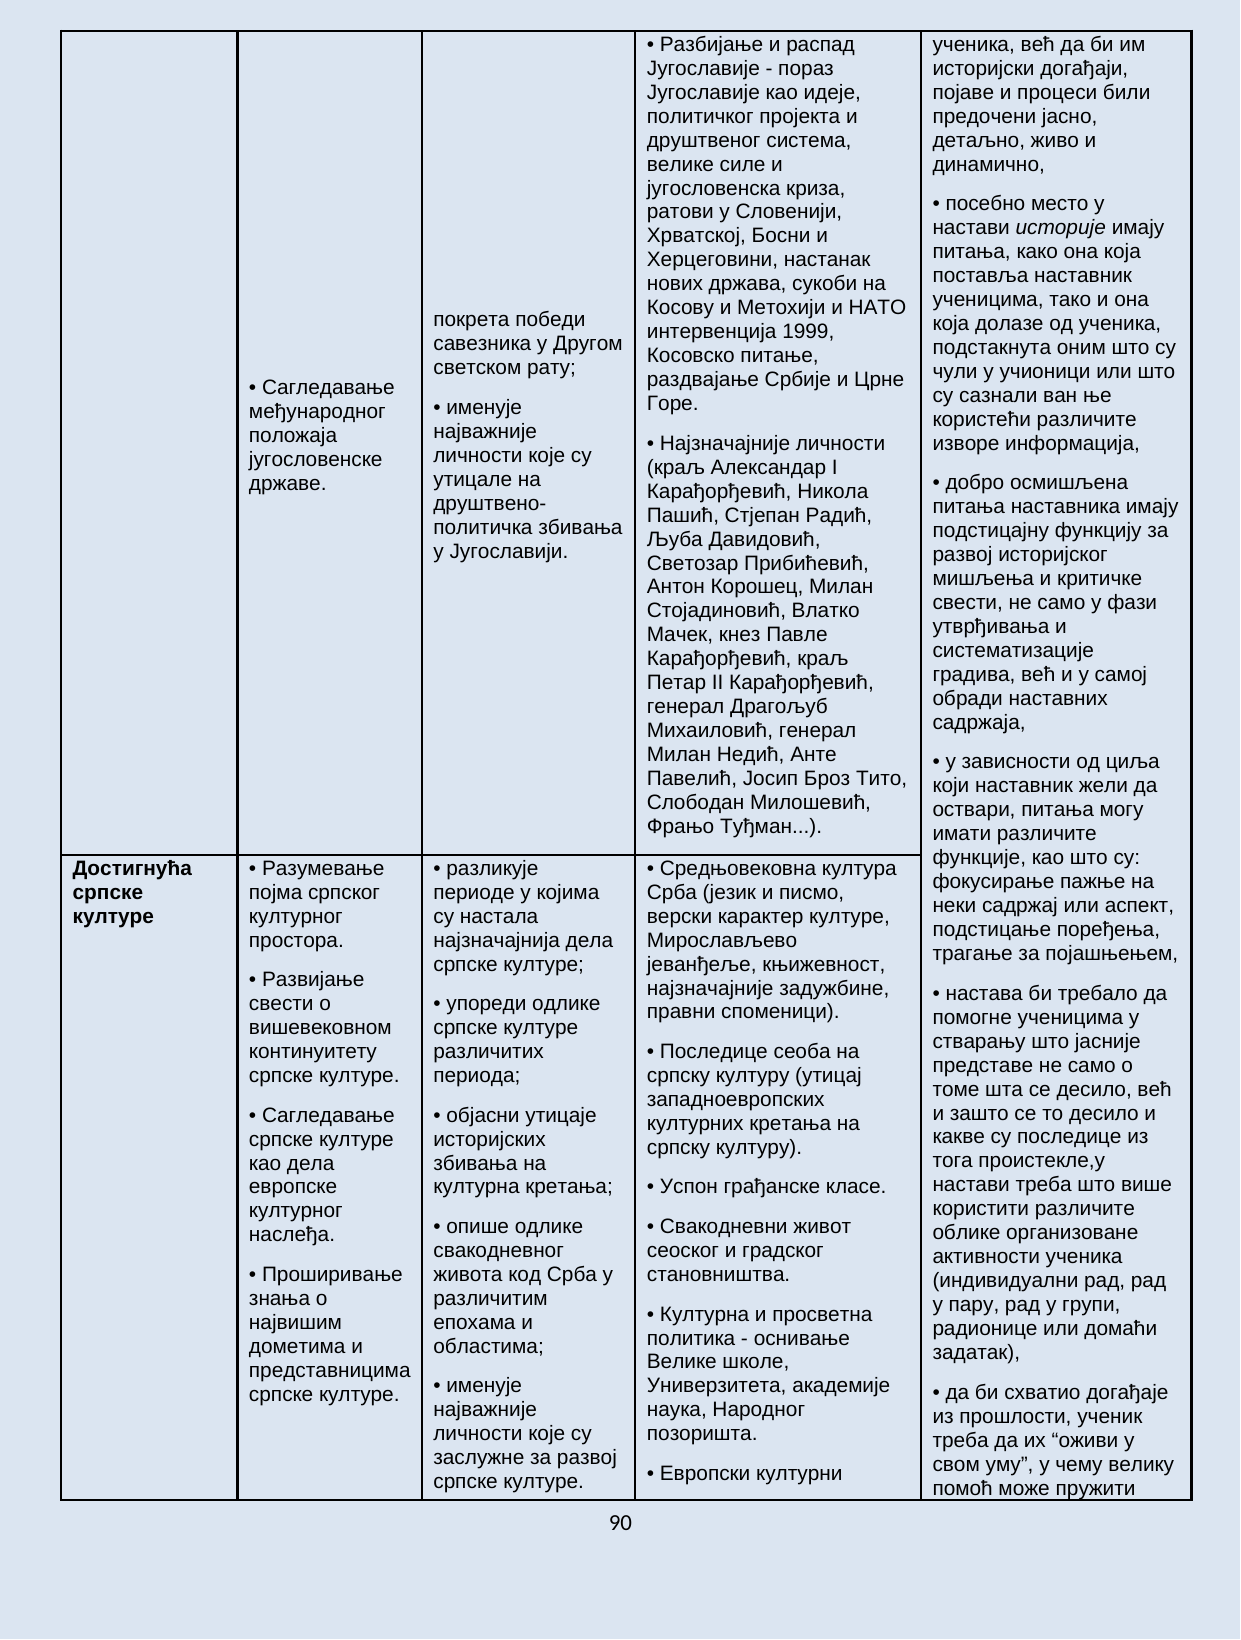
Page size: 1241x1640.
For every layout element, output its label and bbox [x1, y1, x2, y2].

table_cell [636, 32, 920, 853]
table_cell [239, 856, 421, 1499]
table_cell [423, 32, 634, 853]
table_cell [636, 856, 920, 1499]
table_cell [423, 856, 634, 1499]
table_cell [239, 32, 421, 853]
table_cell [62, 32, 236, 853]
table_cell [62, 856, 236, 1499]
